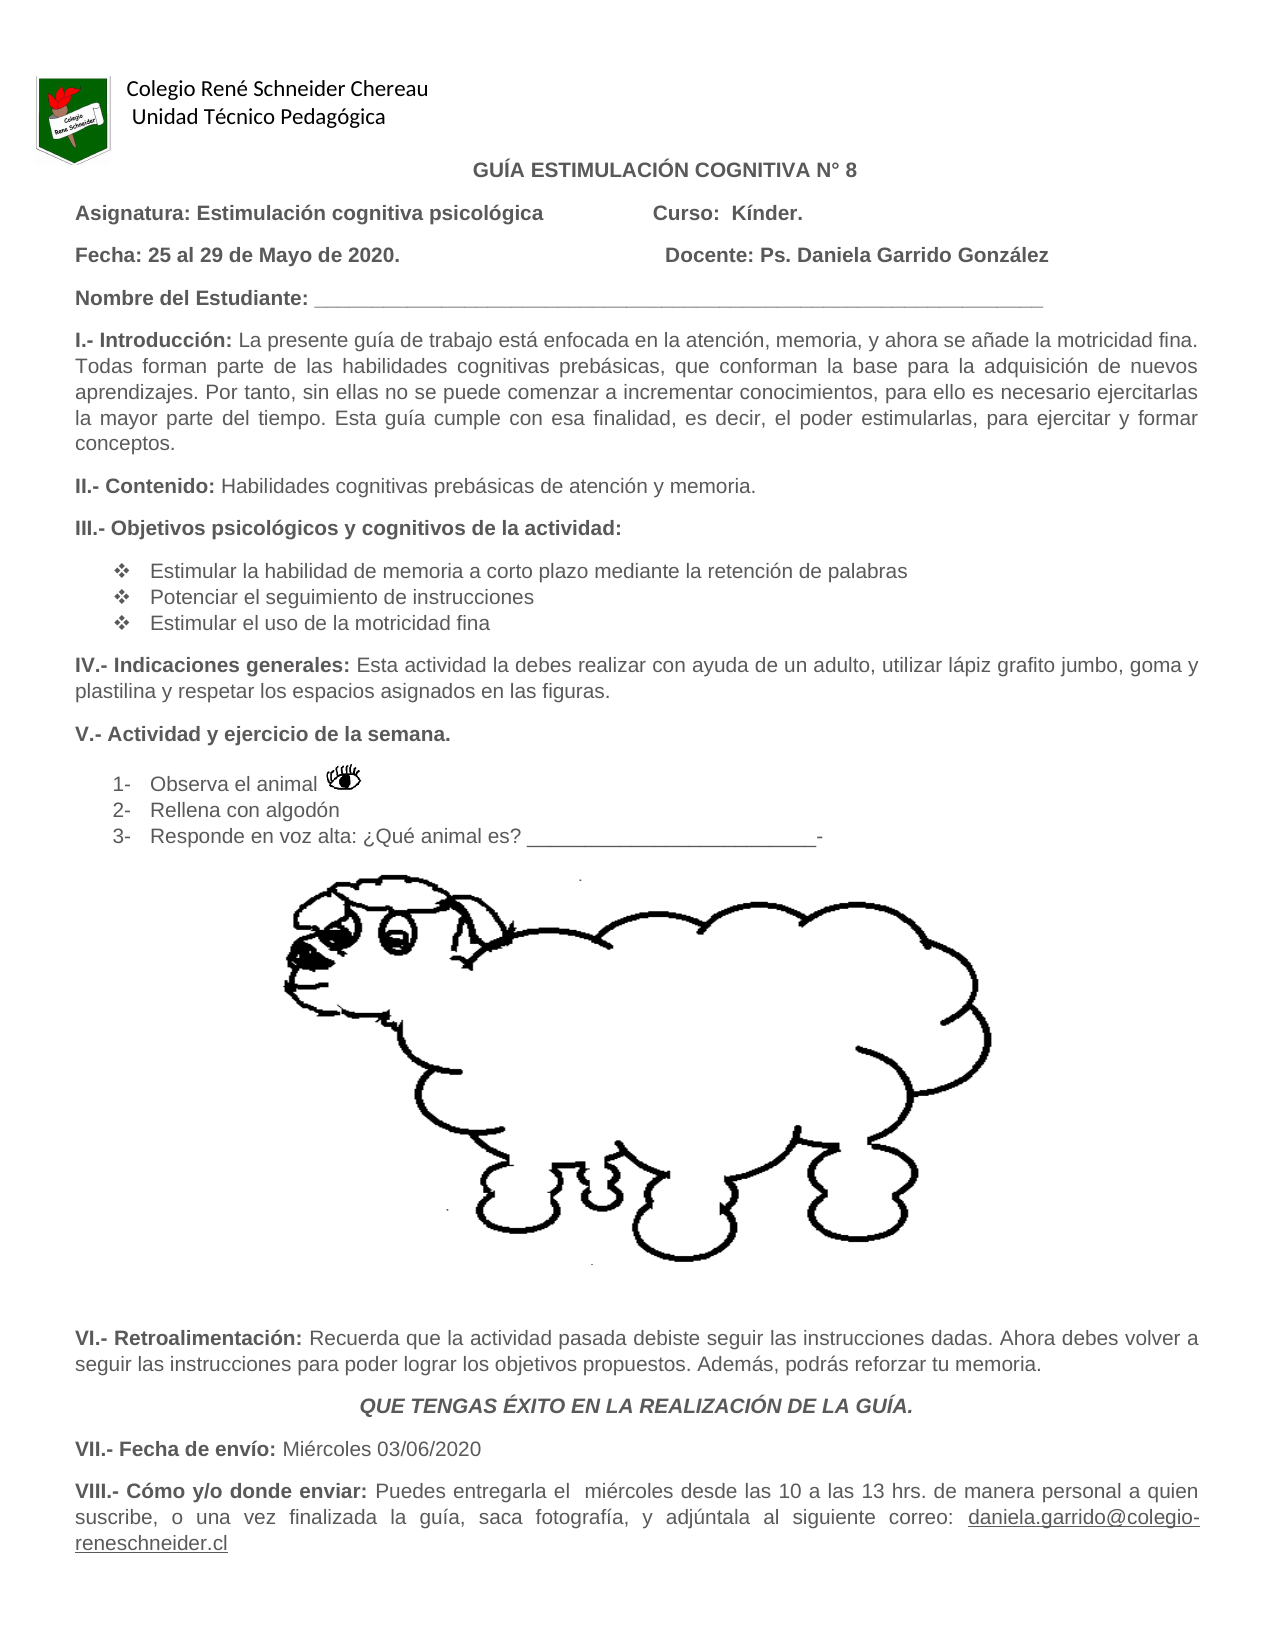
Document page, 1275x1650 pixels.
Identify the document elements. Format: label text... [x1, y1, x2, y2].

picture [36, 76, 111, 164]
text VI.- Retroalimentación: Recuerda que la actividad pasada debiste seguir las instrucciones dadas. Ahora debes volver a seguir las instrucciones para poder lograr los objetivos propuestos. Además, podrás reforzar tu memoria. [75, 1326, 1200, 1376]
text Asignatura: Estimulación cognitiva psicológica Curso: Kínder. [75, 200, 1200, 224]
list Potenciar el seguimiento de instrucciones [112, 585, 1200, 609]
text Nombre del Estudiante: _______________________________________________________________ [75, 285, 1200, 309]
text IV.- Indicaciones generales: Esta actividad la debes realizar con ayuda de un adulto, utilizar lápiz grafito jumbo, goma y plastilina y respetar los espacios asignados en las figuras. [75, 653, 1200, 703]
list Estimular la habilidad de memoria a corto plazo mediante la retención de palabras [112, 559, 1200, 583]
list Estimular el uso de la motricidad fina [112, 611, 1200, 635]
text I.- Introducción: La presente guía de trabajo está enfocada en la atención, memoria, y ahora se añade la motricidad fina. Todas forman parte de las habilidades cognitivas prebásicas, que conforman la base para la adquisición de nuevos aprendizajes. Por tanto, sin ellas no se puede comenzar a incrementar conocimientos, para ello es necesario ejercitarlas la mayor parte del tiempo. Esta guía cumple con esa finalidad, es decir, el poder estimularlas, para ejercitar y formar conceptos. [75, 328, 1200, 455]
text II.- Contenido: Habilidades cognitivas prebásicas de atención y memoria. [75, 474, 1200, 498]
text GUÍA ESTIMULACIÓN COGNITIVA N° 8 [75, 158, 1200, 182]
text V.- Actividad y ejercicio de la semana. [75, 722, 1200, 746]
list Responde en voz alta: ¿Qué animal es? _________________________- [112, 824, 1200, 848]
text QUE TENGAS ÉXITO EN LA REALIZACIÓN DE LA GUÍA. [75, 1394, 1200, 1418]
text Fecha: 25 al 29 de Mayo de 2020. Docente: Ps. Daniela Garrido González [75, 243, 1200, 267]
list Observa el animal [112, 764, 1200, 796]
picture [271, 866, 1004, 1265]
text VIII.- Cómo y/o donde enviar: Puedes entregarla el miércoles desde las 10 a las 13 hrs. de manera personal a quien suscribe, o una vez finalizada la guía, saca fotografía, y adjúntala al siguiente correo: daniela.garrido@colegio-reneschneider.cl [75, 1479, 1200, 1555]
picture [323, 764, 363, 792]
text VII.- Fecha de envío: Miércoles 03/06/2020 [75, 1437, 1200, 1461]
list Rellena con algodón [112, 798, 1200, 822]
text III.- Objetivos psicológicos y cognitivos de la actividad: [75, 516, 1200, 540]
